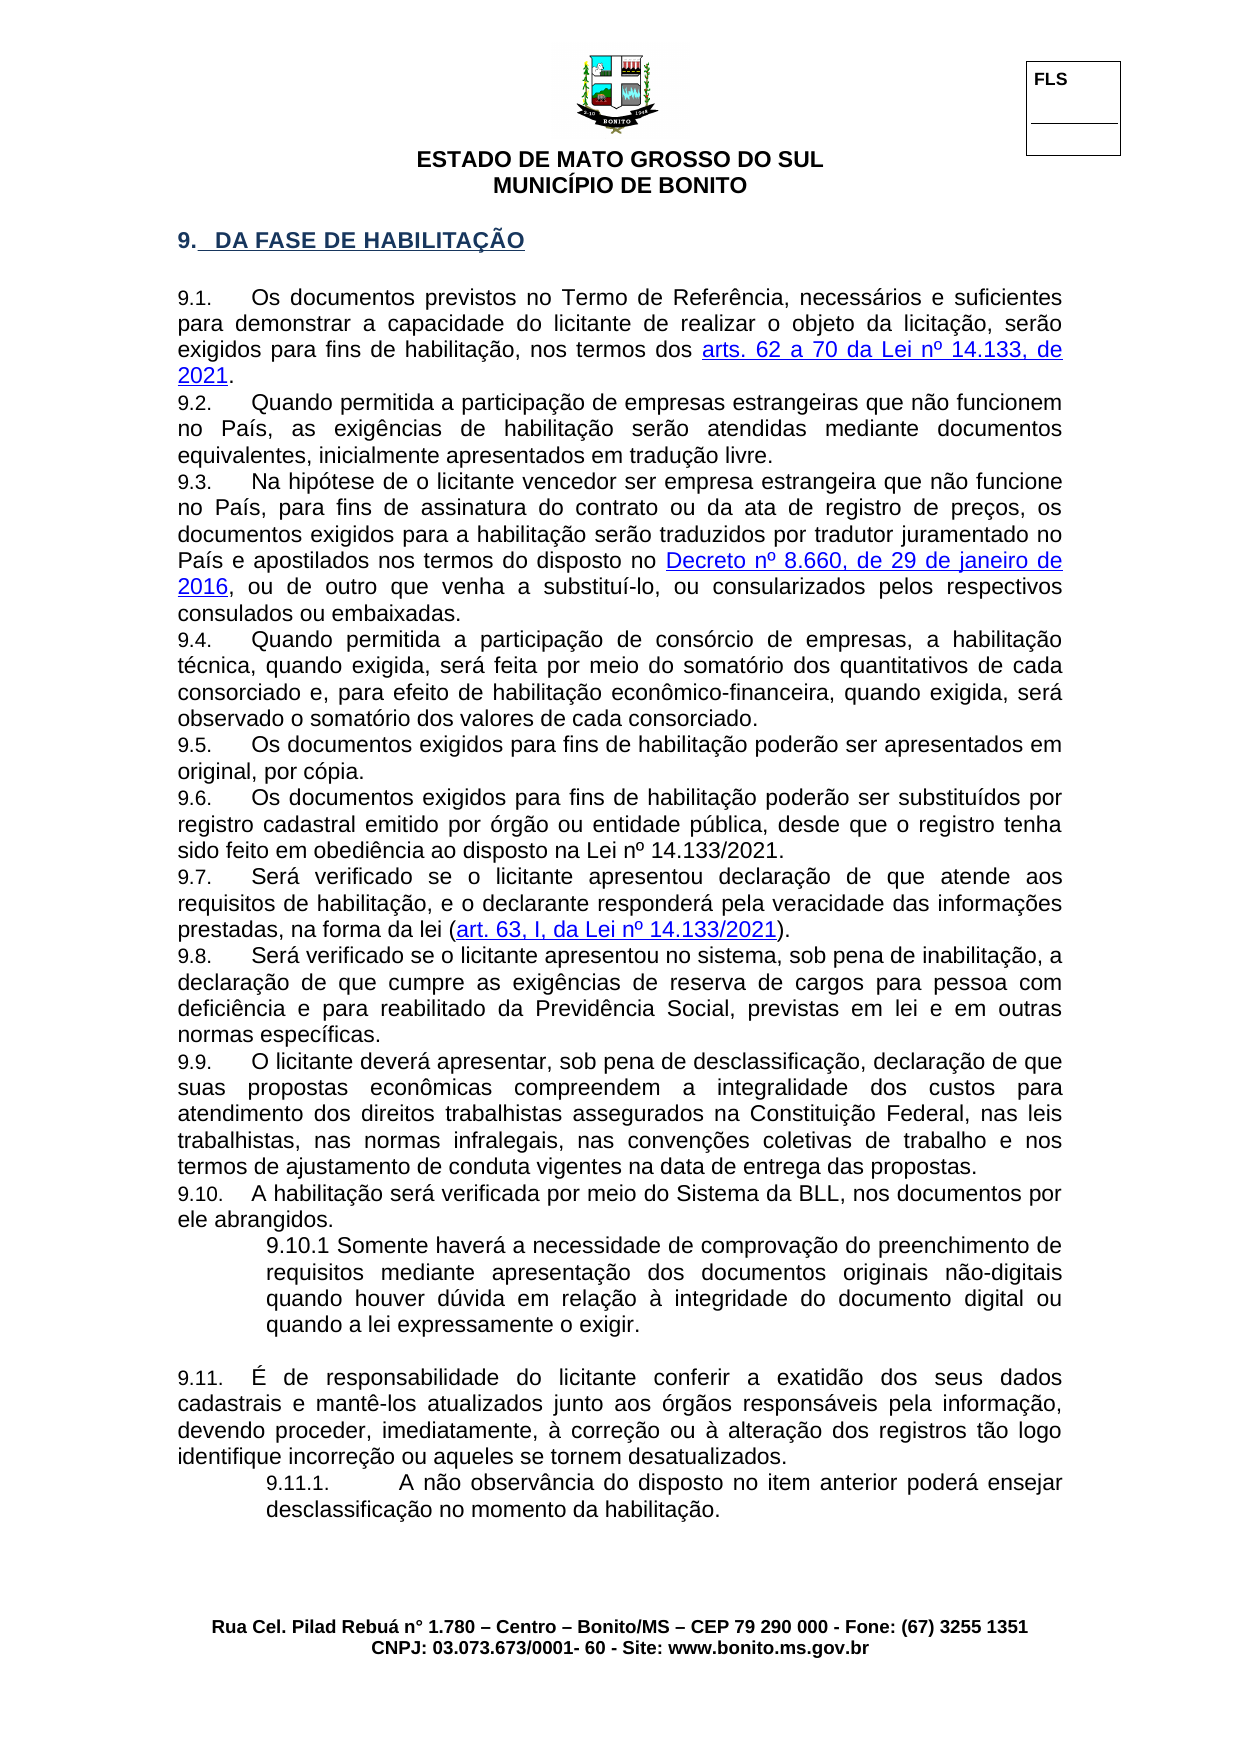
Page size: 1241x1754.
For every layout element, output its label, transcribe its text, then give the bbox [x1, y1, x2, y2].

text DA FASE DE HABILITAÇÃO [177, 227, 1063, 253]
text Será verificado se o licitante apresentou no sistema, sob pena de inabilitação, a declaração de que cumpre as exigências de reserva de cargos para pessoa com deficiência e para reabilitado da Previdência Social, previstas em lei e em outras normas específicas. [177, 942, 1063, 1048]
text Será verificado se o licitante apresentou declaração de que atende aos requisitos de habilitação, e o declarante responderá pela veracidade das informações prestadas, na forma da lei (art. 63, I, da Lei nº 14.133/2021). [177, 863, 1063, 942]
text É de responsabilidade do licitante conferir a exatidão dos seus dados cadastrais e mantê-los atualizados junto aos órgãos responsáveis pela informação, devendo proceder, imediatamente, à correção ou à alteração dos registros tão logo identifique incorreção ou aqueles se tornem desatualizados. [177, 1364, 1063, 1469]
text Na hipótese de o licitante vencedor ser empresa estrangeira que não funcione no País, para ﬁns de assinatura do contrato ou da ata de registro de preços, os documentos exigidos para a habilitação serão traduzidos por tradutor juramentado no País e apostilados nos termos do disposto no Decreto nº 8.660, de 29 de janeiro de 2016, ou de outro que venha a substituí-lo, ou consularizados pelos respectivos consulados ou embaixadas. [177, 468, 1063, 626]
text A não observância do disposto no item anterior poderá ensejar desclassificação no momento da habilitação. [266, 1469, 1063, 1522]
text Os documentos previstos no Termo de Referência, necessários e suficientes para demonstrar a capacidade do licitante de realizar o objeto da licitação, serão exigidos para fins de habilitação, nos termos dos arts. 62 a 70 da Lei nº 14.133, de 2021. [177, 283, 1063, 389]
picture [551, 42, 690, 139]
text Quando permitida a participação de empresas estrangeiras que não funcionem no País, as exigências de habilitação serão atendidas mediante documentos equivalentes, inicialmente apresentados em tradução livre. [177, 389, 1063, 468]
text O licitante deverá apresentar, sob pena de desclassificação, declaração de que suas propostas econômicas compreendem a integralidade dos custos para atendimento dos direitos trabalhistas assegurados na Constituição Federal, nas leis trabalhistas, nas normas infralegais, nas convenções coletivas de trabalho e nos termos de ajustamento de conduta vigentes na data de entrega das propostas. [177, 1048, 1063, 1179]
text Quando permitida a participação de consórcio de empresas, a habilitação técnica, quando exigida, será feita por meio do somatório dos quantitativos de cada consorciado e, para efeito de habilitação econômico-financeira, quando exigida, será observado o somatório dos valores de cada consorciado. [177, 626, 1063, 731]
text A habilitação será verificada por meio do Sistema da BLL, nos documentos por ele abrangidos. [177, 1179, 1063, 1232]
text Os documentos exigidos para fins de habilitação poderão ser apresentados em original, por cópia. [177, 731, 1063, 784]
list 9.10.1 Somente haverá a necessidade de comprovação do preenchimento de requisitos mediante apresentação dos documentos originais não-digitais quando houver dúvida em relação à integridade do documento digital ou quando a lei expressamente o exigir. [266, 1232, 1063, 1338]
text Os documentos exigidos para fins de habilitação poderão ser substituídos por registro cadastral emitido por órgão ou entidade pública, desde que o registro tenha sido feito em obediência ao disposto na Lei nº 14.133/2021. [177, 784, 1063, 863]
